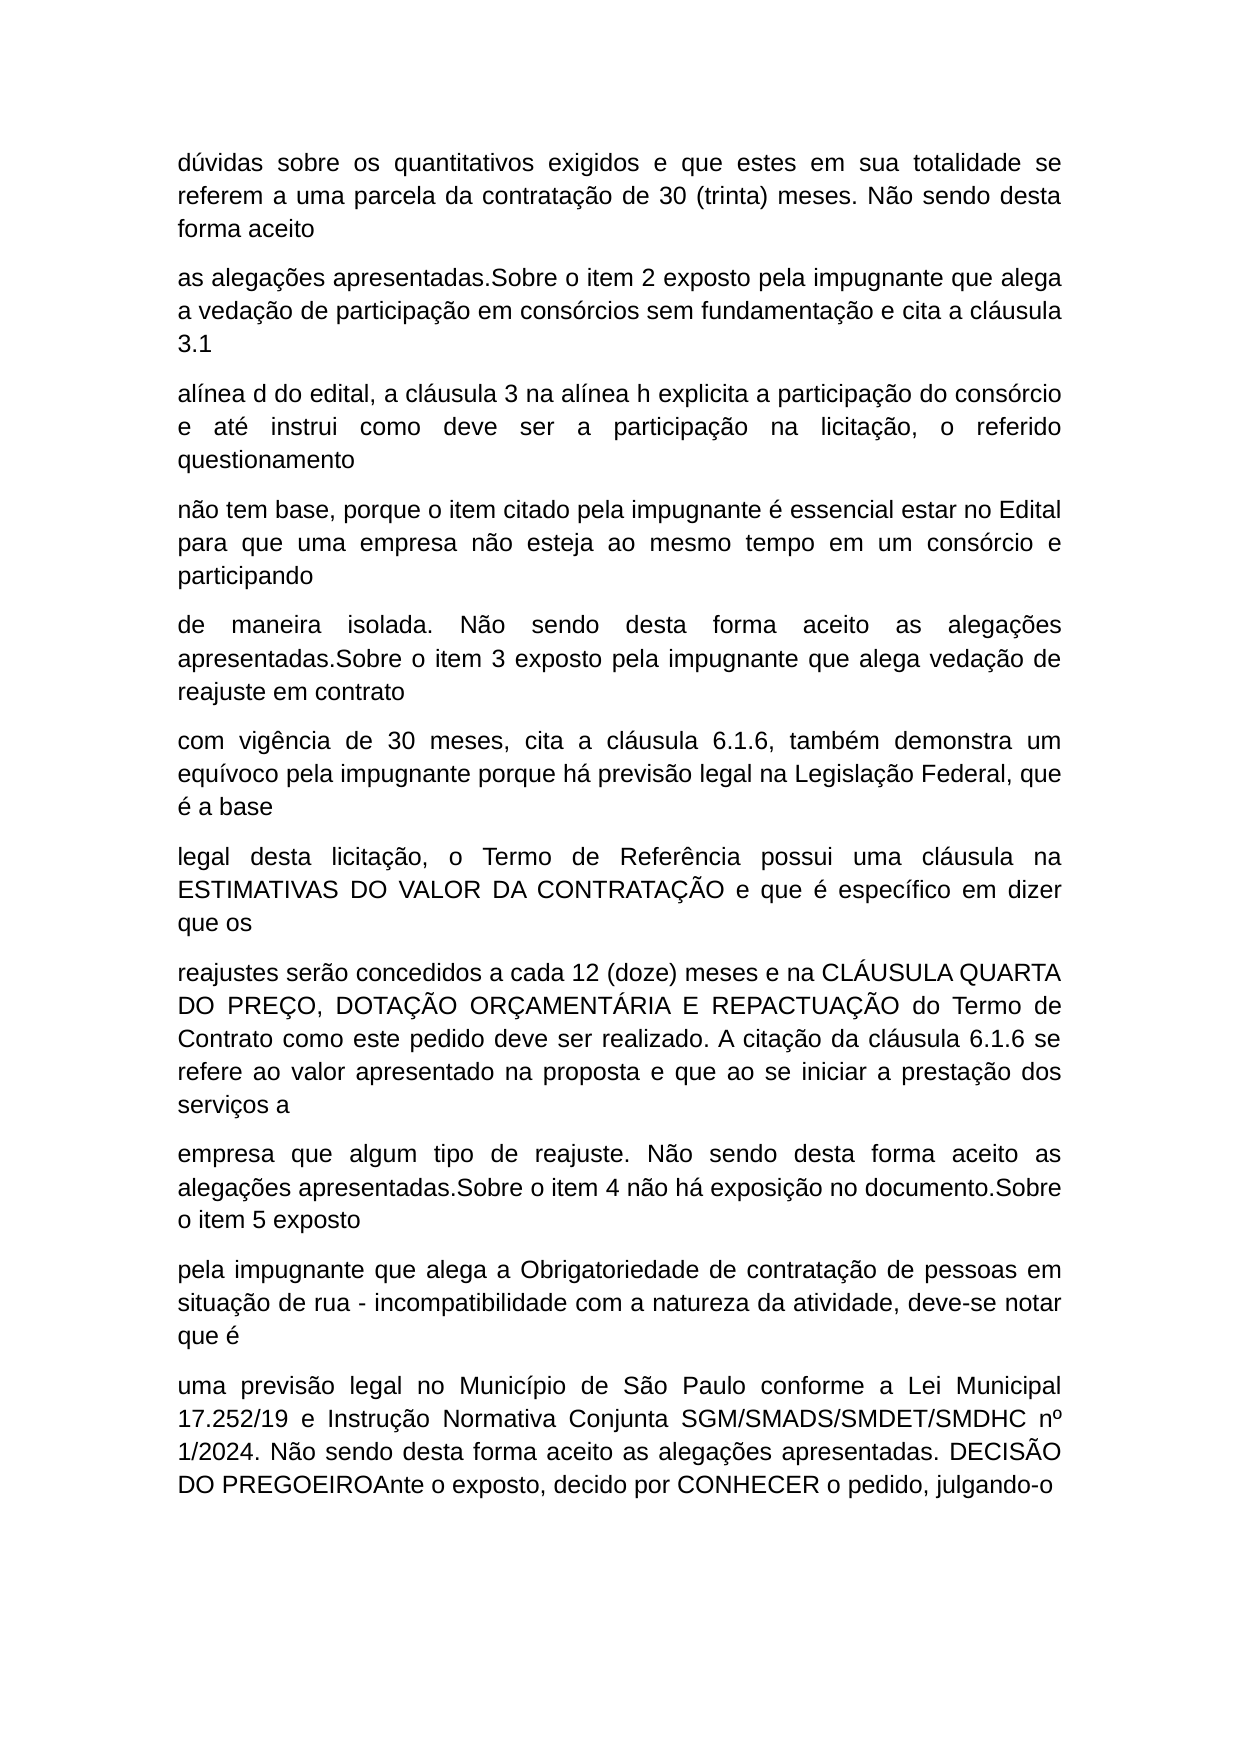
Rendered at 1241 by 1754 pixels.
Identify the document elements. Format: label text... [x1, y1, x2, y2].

text alínea d do edital, a cláusula 3 na alínea h explicita a participação do consórcio e até instrui como deve ser a participação na licitação, o referido questionamento [177, 379, 1063, 474]
text empresa que algum tipo de reajuste. Não sendo desta forma aceito as alegações apresentadas.Sobre o item 4 não há exposição no documento.Sobre o item 5 exposto [177, 1139, 1063, 1234]
text dúvidas sobre os quantitativos exigidos e que estes em sua totalidade se referem a uma parcela da contratação de 30 (trinta) meses. Não sendo desta forma aceito [177, 148, 1063, 242]
text com vigência de 30 meses, cita a cláusula 6.1.6, também demonstra um equívoco pela impugnante porque há previsão legal na Legislação Federal, que é a base [177, 726, 1063, 821]
text legal desta licitação, o Termo de Referência possui uma cláusula na ESTIMATIVAS DO VALOR DA CONTRATAÇÃO e que é específico em dizer que os [177, 842, 1063, 937]
text não tem base, porque o item citado pela impugnante é essencial estar no Edital para que uma empresa não esteja ao mesmo tempo em um consórcio e participando [177, 495, 1063, 589]
text as alegações apresentadas.Sobre o item 2 exposto pela impugnante que alega a vedação de participação em consórcios sem fundamentação e cita a cláusula 3.1 [177, 263, 1063, 358]
text pela impugnante que alega a Obrigatoriedade de contratação de pessoas em situação de rua - incompatibilidade com a natureza da atividade, deve-se notar que é [177, 1255, 1063, 1350]
text reajustes serão concedidos a cada 12 (doze) meses e na CLÁUSULA QUARTA DO PREÇO, DOTAÇÃO ORÇAMENTÁRIA E REPACTUAÇÃO do Termo de Contrato como este pedido deve ser realizado. A citação da cláusula 6.1.6 se refere ao valor apresentado na proposta e que ao se iniciar a prestação dos serviços a [177, 958, 1063, 1118]
text de maneira isolada. Não sendo desta forma aceito as alegações apresentadas.Sobre o item 3 exposto pela impugnante que alega vedação de reajuste em contrato [177, 611, 1063, 705]
text uma previsão legal no Município de São Paulo conforme a Lei Municipal 17.252/19 e Instrução Normativa Conjunta SGM/SMADS/SMDET/SMDHC nº 1/2024. Não sendo desta forma aceito as alegações apresentadas. DECISÃO DO PREGOEIROAnte o exposto, decido por CONHECER o pedido, julgando-o [177, 1371, 1063, 1499]
